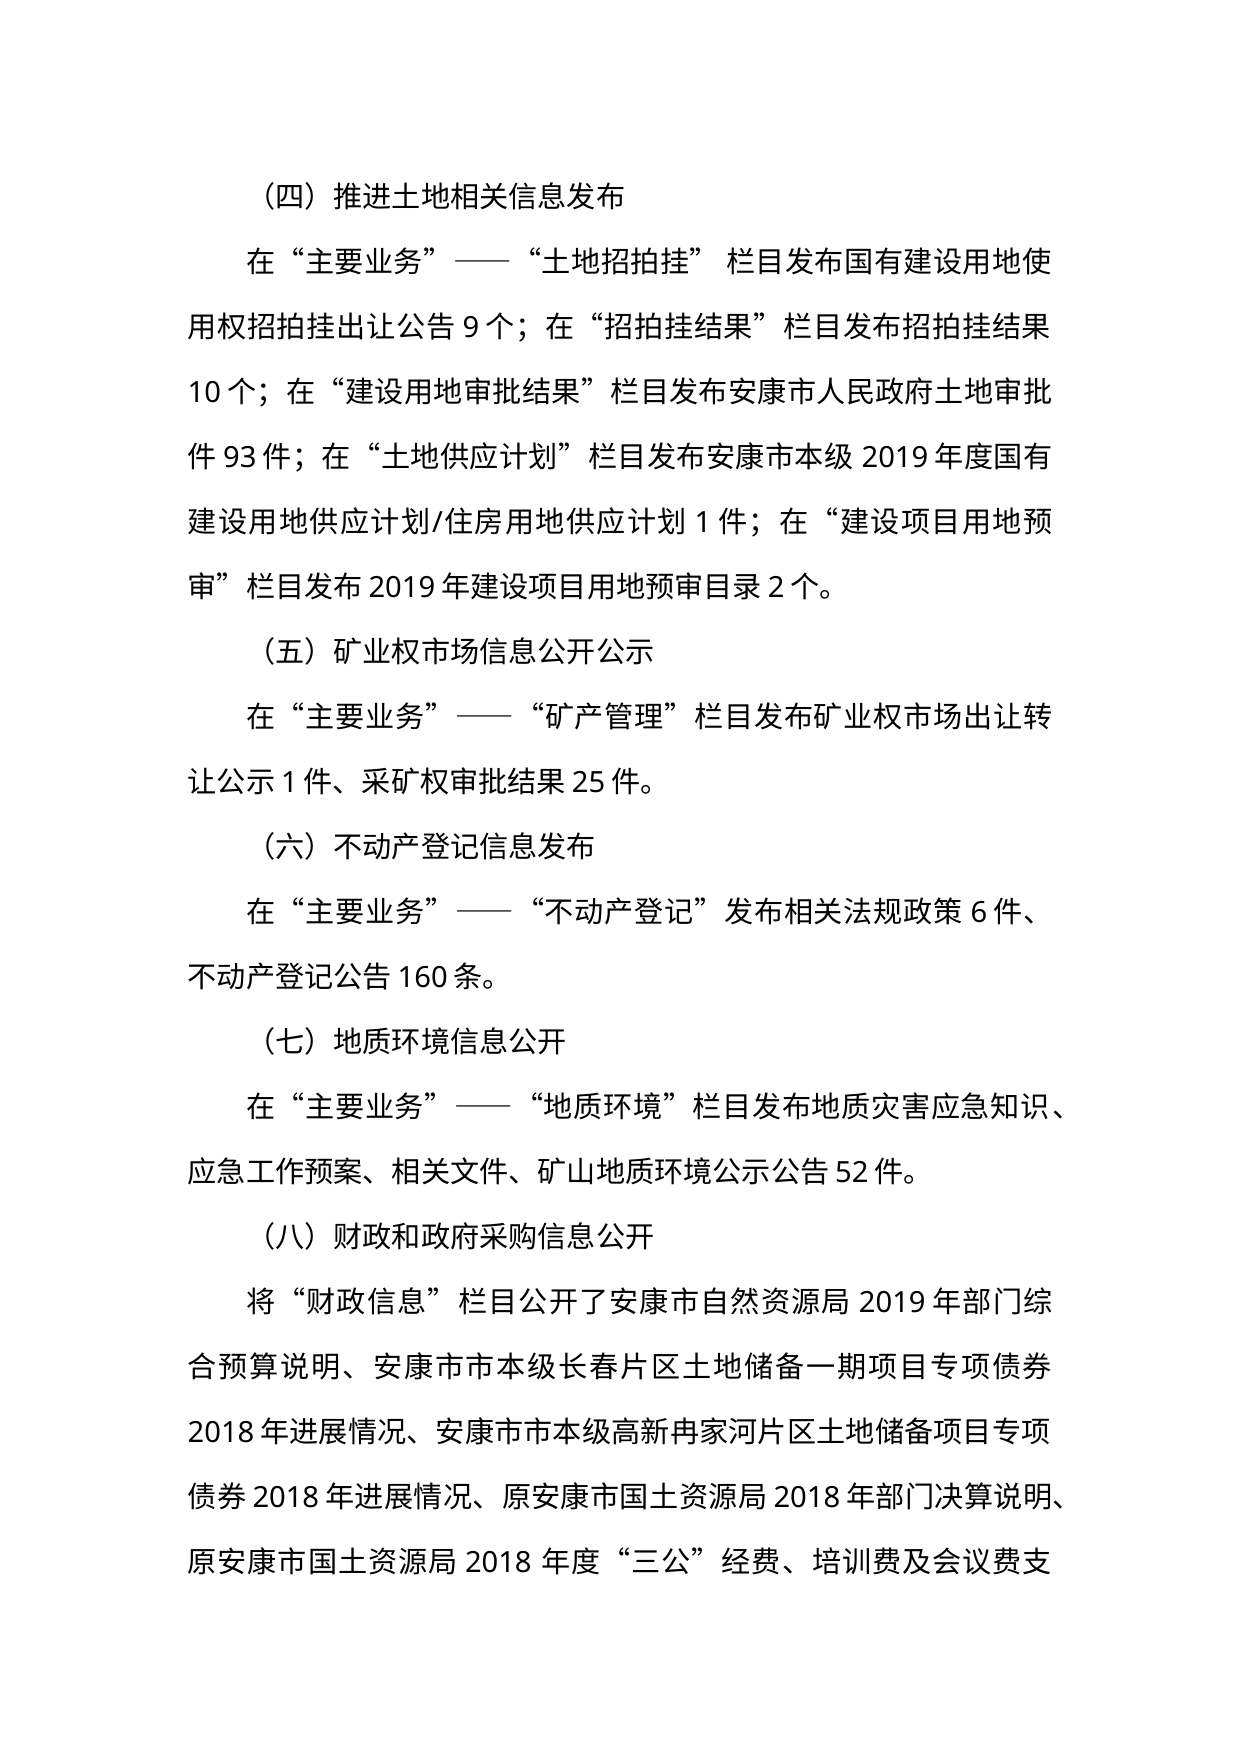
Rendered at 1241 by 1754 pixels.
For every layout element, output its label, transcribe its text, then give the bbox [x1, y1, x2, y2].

text （六）不动产登记信息发布 [187, 812, 1053, 877]
text 在“主要业务”——“不动产登记”发布相关法规政策6件、不动产登记公告160条。 [187, 877, 1053, 1007]
text 在“主要业务”——“土地招拍挂” 栏目发布国有建设用地使用权招拍挂出让公告9个；在“招拍挂结果”栏目发布招拍挂结果10个；在“建设用地审批结果”栏目发布安康市人民政府土地审批件93件；在“土地供应计划”栏目发布安康市本级2019年度国有建设用地供应计划/住房用地供应计划1件；在“建设项目用地预审”栏目发布2019年建设项目用地预审目录2个。 [187, 227, 1053, 617]
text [187, 1267, 1053, 1592]
text （七）地质环境信息公开 [187, 1007, 1053, 1072]
text 在“主要业务”——“矿产管理”栏目发布矿业权市场出让转让公示1件、采矿权审批结果25件。 [187, 682, 1053, 812]
text （八）财政和政府采购信息公开 [187, 1202, 1053, 1267]
text （四）推进土地相关信息发布 [187, 162, 1053, 227]
text 在“主要业务”——“地质环境”栏目发布地质灾害应急知识、应急工作预案、相关文件、矿山地质环境公示公告52件。 [187, 1072, 1053, 1202]
text （五）矿业权市场信息公开公示 [187, 617, 1053, 682]
